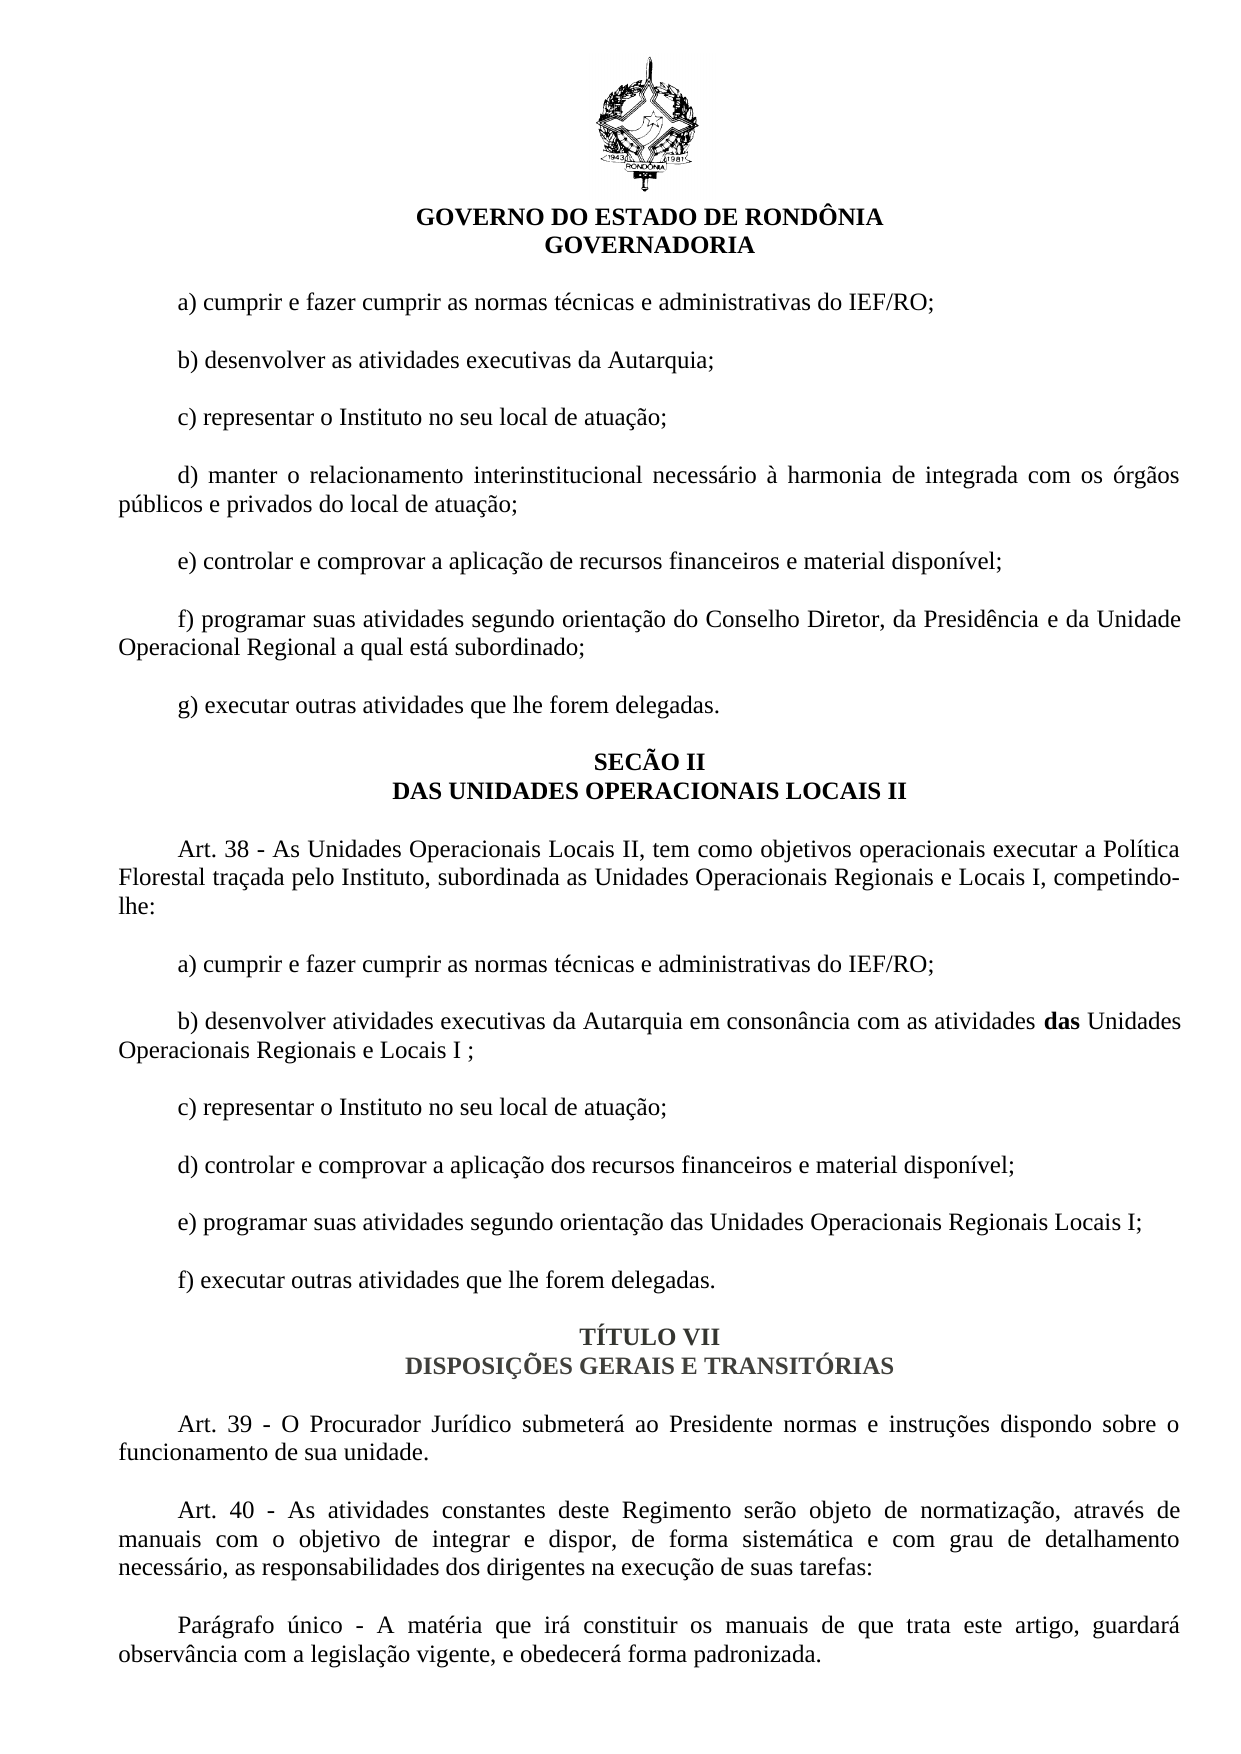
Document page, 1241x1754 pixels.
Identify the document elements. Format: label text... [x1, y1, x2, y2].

text b) desenvolver as atividades executivas da Autarquia; [118, 345, 1181, 374]
text e) controlar e comprovar a aplicação de recursos financeiros e material disponível; [118, 546, 1181, 575]
text f) programar suas atividades segundo orientação do Conselho Diretor, da Presidência e da Unidade Operacional Regional a qual está subordinado; [118, 604, 1181, 661]
text SECÃO II [118, 747, 1181, 776]
text a) cumprir e fazer cumprir as normas técnicas e administrativas do IEF/RO; [118, 949, 1181, 977]
text d) controlar e comprovar a aplicação dos recursos financeiros e material disponível; [118, 1150, 1181, 1179]
text e) programar suas atividades segundo orientação das Unidades Operacionais Regionais Locais I; [118, 1207, 1181, 1236]
text f) executar outras atividades que lhe forem delegadas. [118, 1265, 1181, 1294]
text DISPOSIÇÕES GERAIS E TRANSITÓRIAS [118, 1351, 1181, 1380]
text Art. 39 - O Procurador Jurídico submeterá ao Presidente normas e instruções dispondo sobre o funcionamento de sua unidade. [118, 1409, 1181, 1466]
text DAS UNIDADES OPERACIONAIS LOCAIS II [118, 776, 1181, 805]
text Parágrafo único - A matéria que irá constituir os manuais de que trata este artigo, guardará observância com a legislação vigente, e obedecerá forma padronizada. [118, 1610, 1181, 1667]
text Art. 38 - As Unidades Operacionais Locais II, tem como objetivos operacionais executar a Política Florestal traçada pelo Instituto, subordinada as Unidades Operacionais Regionais e Locais I, competindo-lhe: [118, 834, 1181, 920]
text b) desenvolver atividades executivas da Autarquia em consonância com as atividades das Unidades Operacionais Regionais e Locais I ; [118, 1006, 1181, 1064]
text g) executar outras atividades que lhe forem delegadas. [118, 690, 1181, 719]
text TÍTULO VII [118, 1322, 1181, 1351]
text c) representar o Instituto no seu local de atuação; [118, 402, 1181, 431]
text Art. 40 - As atividades constantes deste Regimento serão objeto de normatização, através de manuais com o objetivo de integrar e dispor, de forma sistemática e com grau de detalhamento necessário, as responsabilidades dos dirigentes na execução de suas tarefas: [118, 1495, 1181, 1581]
text d) manter o relacionamento interinstitucional necessário à harmonia de integrada com os órgãos públicos e privados do local de atuação; [118, 460, 1181, 517]
text c) representar o Instituto no seu local de atuação; [118, 1092, 1181, 1121]
text a) cumprir e fazer cumprir as normas técnicas e administrativas do IEF/RO; [118, 287, 1181, 316]
